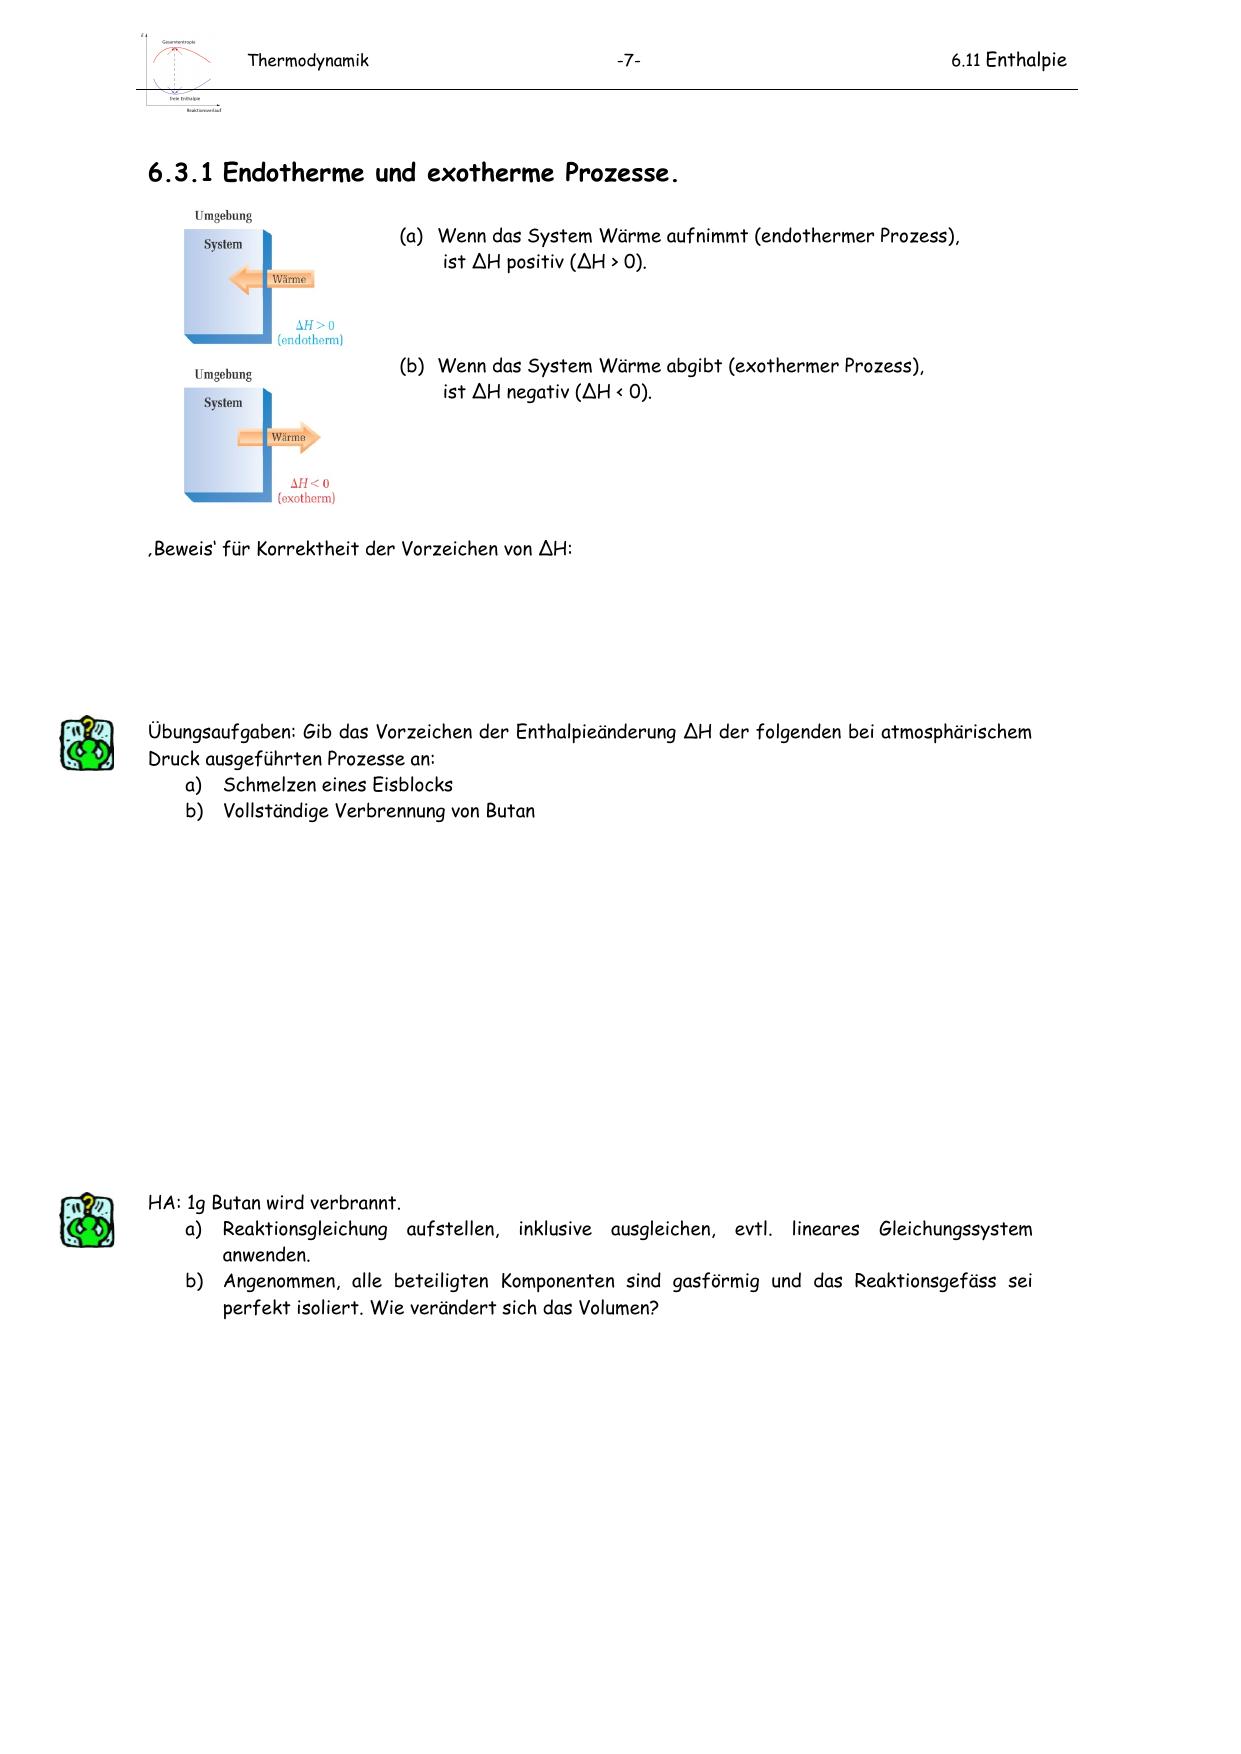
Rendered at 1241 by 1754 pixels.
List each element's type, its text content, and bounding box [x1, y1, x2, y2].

text Übungsaufgaben: Gib das Vorzeichen der Enthalpieänderung ΔH der folgenden bei atmosphärischem Druck ausgeführten Prozesse an: [148, 718, 1034, 771]
list ist ΔH negativ (ΔH < 0). [343, 378, 1034, 404]
picture [59, 715, 114, 771]
text ‚Beweis‘ für Korrektheit der Vorzeichen von ΔH: [148, 535, 1034, 561]
picture [59, 1192, 115, 1248]
list Reaktionsgleichung aufstellen, inklusive ausgleichen, evtl. lineares Gleichungssystem anwenden. [185, 1215, 1034, 1267]
text HA: 1g Butan wird verbrannt. [148, 1189, 1034, 1215]
subtitle Endotherme und exotherme Prozesse. [148, 154, 1034, 189]
list Vollständige Verbrennung von Butan [185, 797, 1034, 823]
list Schmelzen eines Eisblocks [185, 771, 1034, 797]
picture [180, 207, 343, 505]
list Wenn das System Wärme abgibt (exothermer Prozess), [343, 352, 1034, 378]
list Angenommen, alle beteiligten Komponenten sind gasförmig und das Reaktionsgefäss sei perfekt isoliert. Wie verändert sich das Volumen? [185, 1267, 1034, 1319]
list Wenn das System Wärme aufnimmt (endothermer Prozess), [343, 221, 1034, 248]
list ist ΔH positiv (ΔH > 0). [343, 248, 1034, 274]
